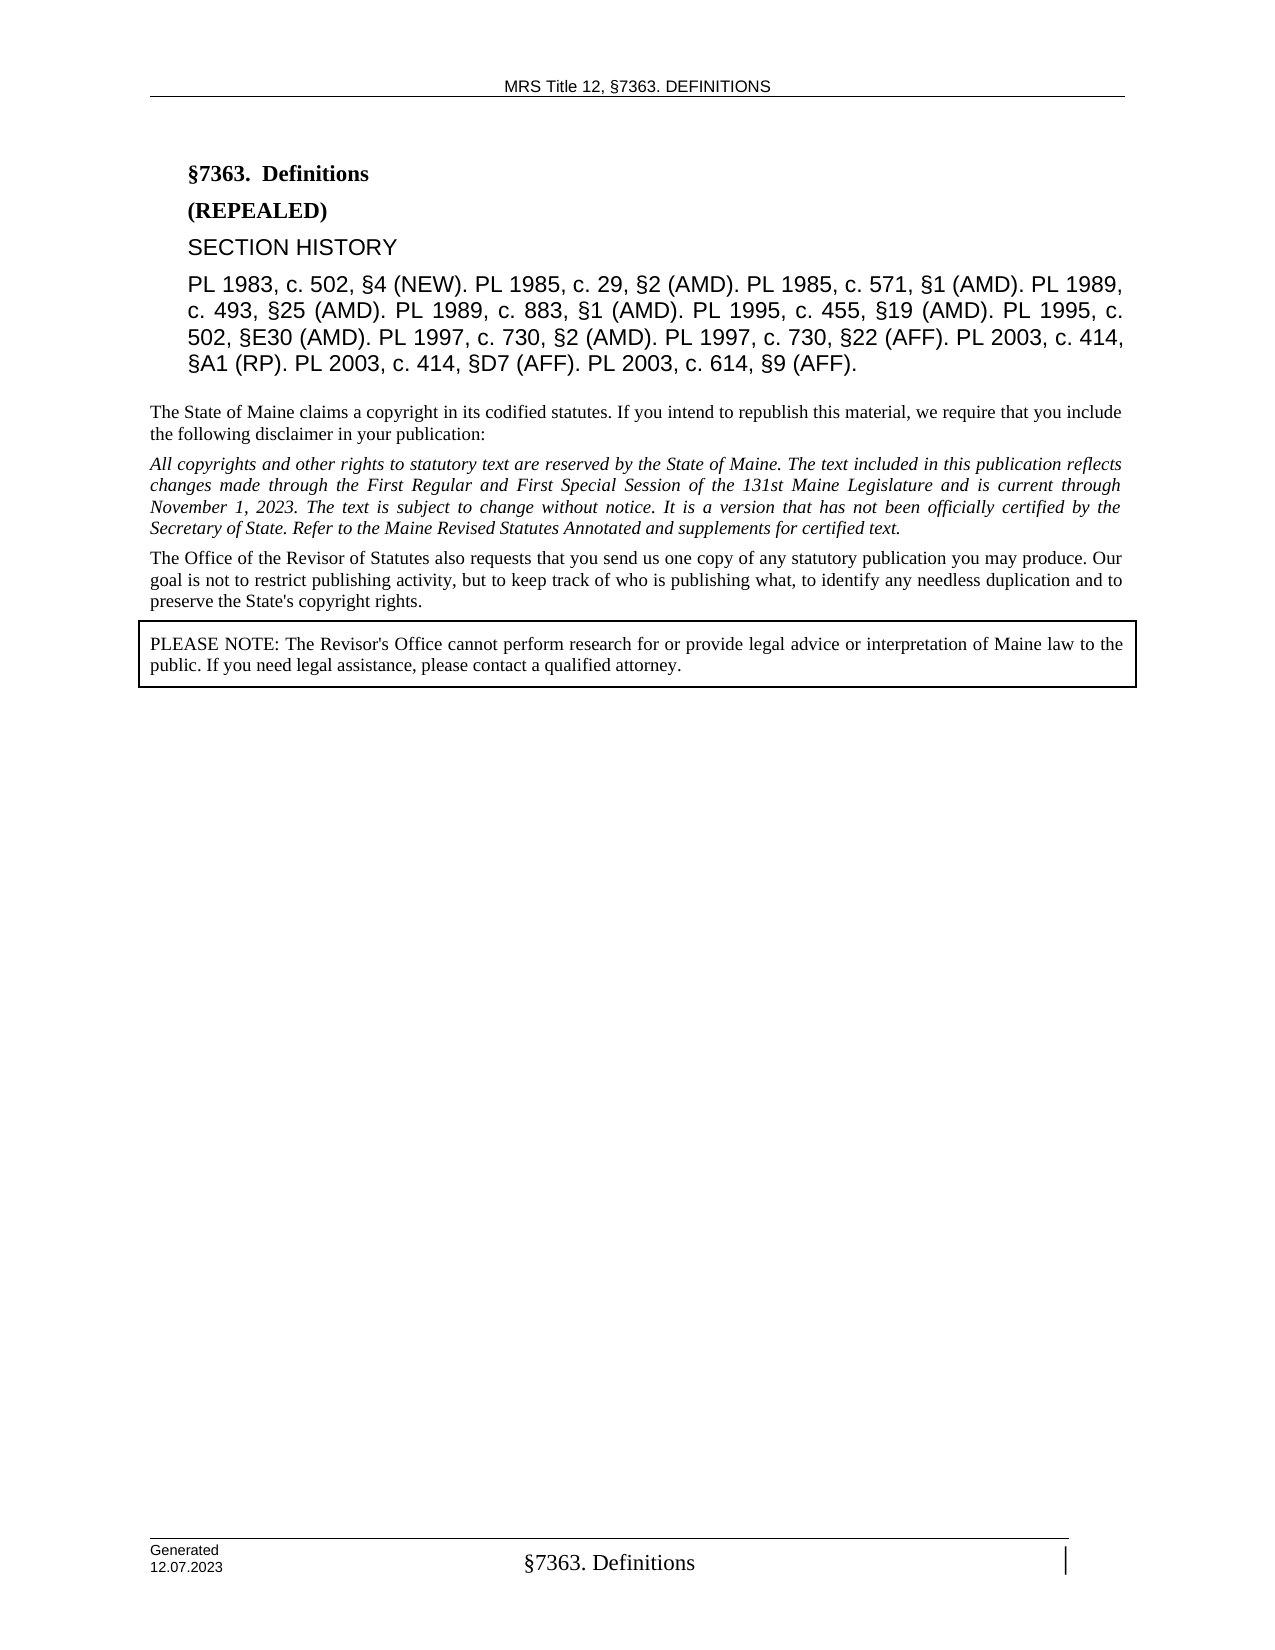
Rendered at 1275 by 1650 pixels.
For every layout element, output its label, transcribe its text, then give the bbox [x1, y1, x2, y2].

text PL 1983, c. 502, §4 (NEW). PL 1985, c. 29, §2 (AMD). PL 1985, c. 571, §1 (AMD). PL 1989, c. 493, §25 (AMD). PL 1989, c. 883, §1 (AMD). PL 1995, c. 455, §19 (AMD). PL 1995, c. 502, §E30 (AMD). PL 1997, c. 730, §2 (AMD). PL 1997, c. 730, §22 (AFF). PL 2003, c. 414, §A1 (RP). PL 2003, c. 414, §D7 (AFF). PL 2003, c. 614, §9 (AFF). [187, 271, 1125, 376]
text All copyrights and other rights to statutory text are reserved by the State of Maine. The text included in this publication reflects changes made through the First Regular and First Special Session of the 131st Maine Legislature and is current through November 1, 2023 . The text is subject to change without notice. It is a version that has not been officially certified by the Secretary of State. Refer to the Maine Revised Statutes Annotated and supplements for certified text. [150, 453, 1125, 539]
text The State of Maine claims a copyright in its codified statutes. If you intend to republish this material, we require that you include the following disclaimer in your publication: [150, 401, 1125, 444]
text (REPEALED) [187, 197, 1125, 223]
text PLEASE NOTE: The Revisor's Office cannot perform research for or provide legal advice or interpretation of Maine law to the public. If you need legal assistance, please contact a qualified attorney. [140, 622, 1135, 686]
text The Office of the Revisor of Statutes also requests that you send us one copy of any statutory publication you may produce. Our goal is not to restrict publishing activity, but to keep track of who is publishing what, to identify any needless duplication and to preserve the State's copyright rights. [150, 547, 1125, 612]
text §7363. Definitions [187, 160, 1125, 187]
text SECTION HISTORY [187, 234, 1125, 260]
